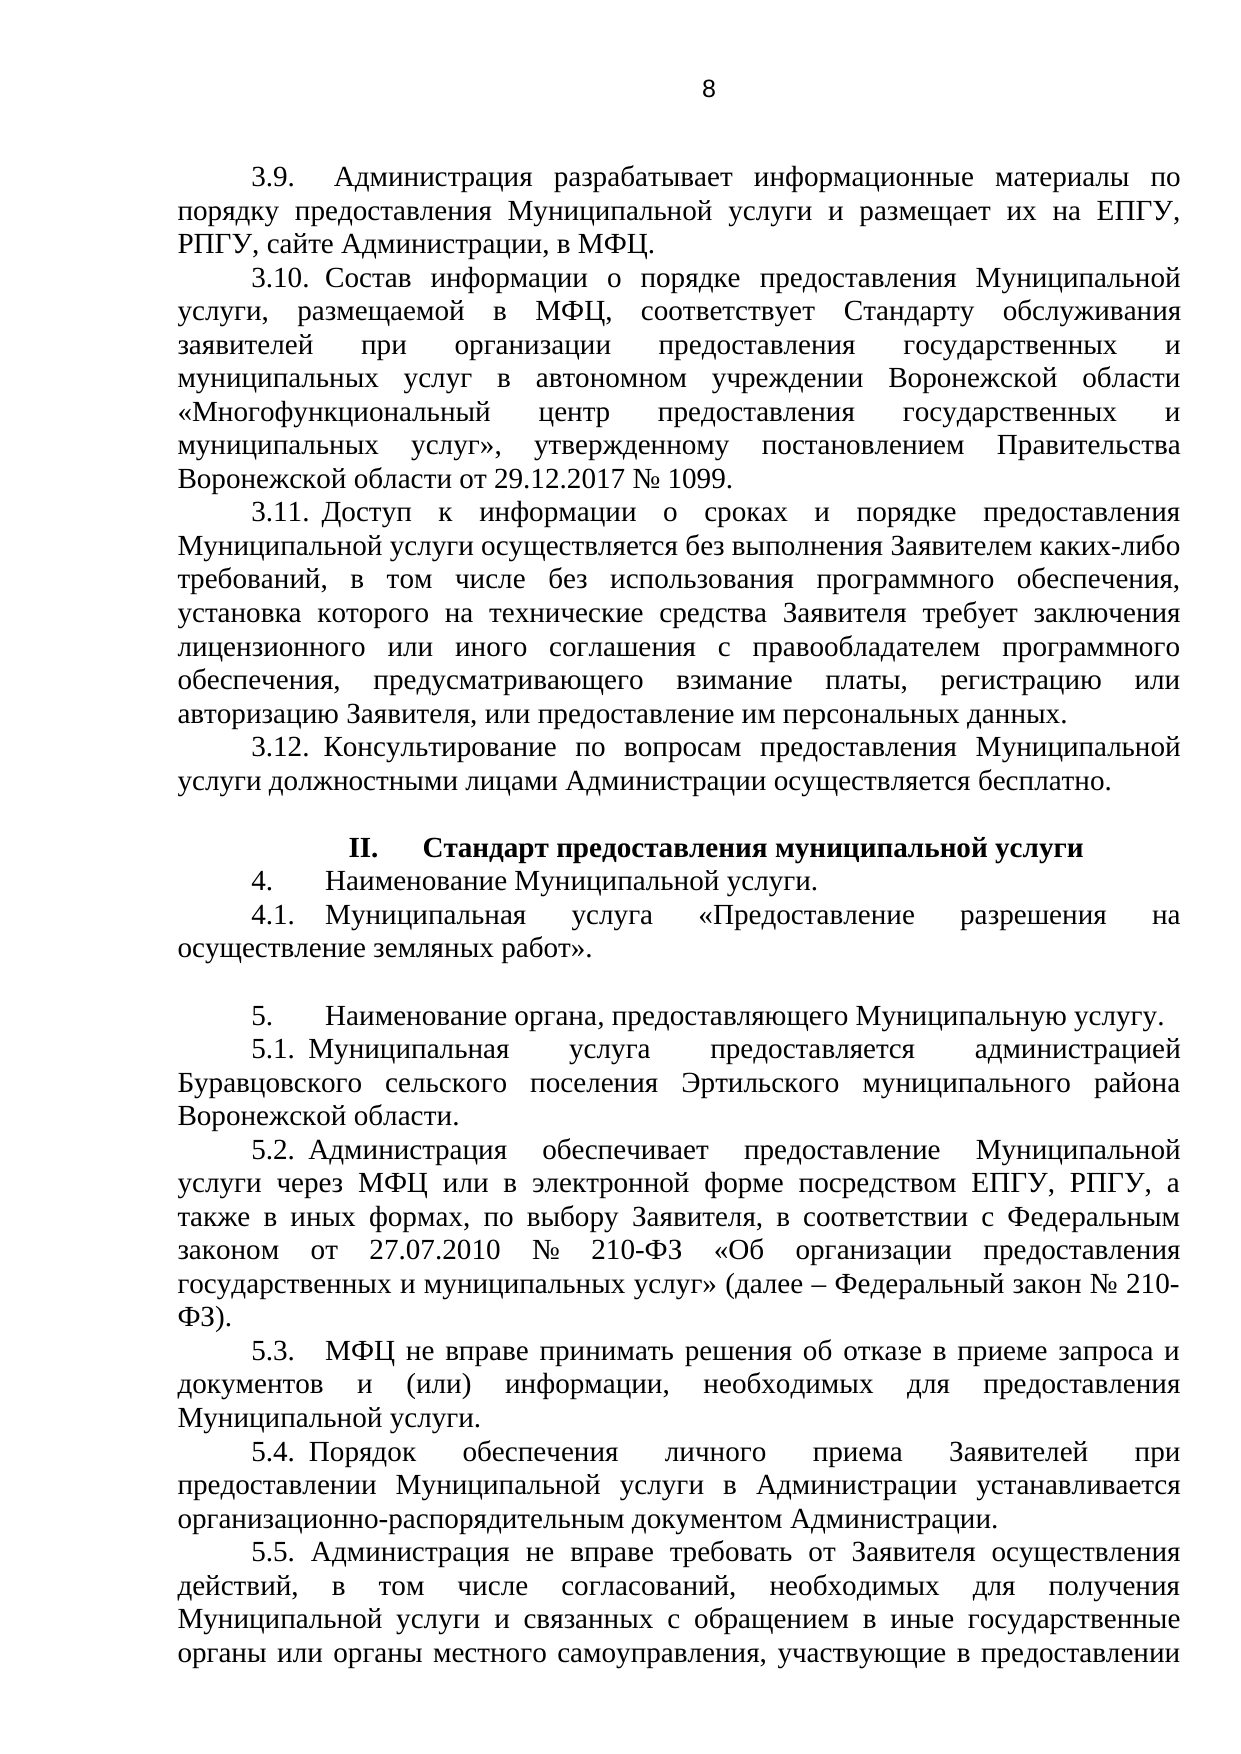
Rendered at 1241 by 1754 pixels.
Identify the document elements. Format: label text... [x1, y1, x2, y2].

list Состав информации о порядке предоставления Муниципальной услуги, размещаемой в МФЦ, соответствует Стандарту обслуживания заявителей при организации предоставления государственных и муниципальных услуг в автономном учреждении Воронежской области «Многофункциональный центр предоставления государственных и муниципальных услуг», утвержденному постановлением Правительства Воронежской области от 29.12.2017 № 1099. [177, 260, 1181, 494]
list Муниципальная услуга «Предоставление разрешения на осуществление земляных работ». [177, 897, 1181, 964]
list Стандарт предоставления муниципальной услуги [177, 830, 1181, 863]
list МФЦ не вправе принимать решения об отказе в приеме запроса и документов и (или) информации, необходимых для предоставления Муниципальной услуги. [177, 1333, 1181, 1434]
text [177, 1534, 1181, 1668]
list Консультирование по вопросам предоставления Муниципальной услуги должностными лицами Администрации осуществляется бесплатно. [177, 729, 1181, 796]
list Муниципальная услуга предоставляется администрацией Буравцовского сельского поселения Эртильского муниципального района Воронежской области. [177, 1031, 1181, 1132]
list Наименование органа, предоставляющего Муниципальную услугу. [177, 998, 1181, 1031]
list Доступ к информации о сроках и порядке предоставления Муниципальной услуги осуществляется без выполнения Заявителем каких-либо требований, в том числе без использования программного обеспечения, установка которого на технические средства Заявителя требует заключения лицензионного или иного соглашения с правообладателем программного обеспечения, предусматривающего взимание платы, регистрацию или авторизацию Заявителя, или предоставление им персональных данных. [177, 494, 1181, 729]
list Порядок обеспечения личного приема Заявителей при предоставлении Муниципальной услуги в Администрации устанавливается организационно-распорядительным документом Администрации. [177, 1434, 1181, 1534]
list Администрация обеспечивает предоставление Муниципальной услуги через МФЦ или в электронной форме посредством ЕПГУ, РПГУ, а также в иных формах, по выбору Заявителя, в соответствии с Федеральным законом от 27.07.2010 № 210-ФЗ «Об организации предоставления государственных и муниципальных услуг» (далее – Федеральный закон № 210-ФЗ). [177, 1132, 1181, 1333]
list Наименование Муниципальной услуги. [177, 863, 1181, 897]
list Администрация разрабатывает информационные материалы по порядку предоставления Муниципальной услуги и размещает их на ЕПГУ, РПГУ, сайте Администрации, в МФЦ. [177, 159, 1181, 260]
